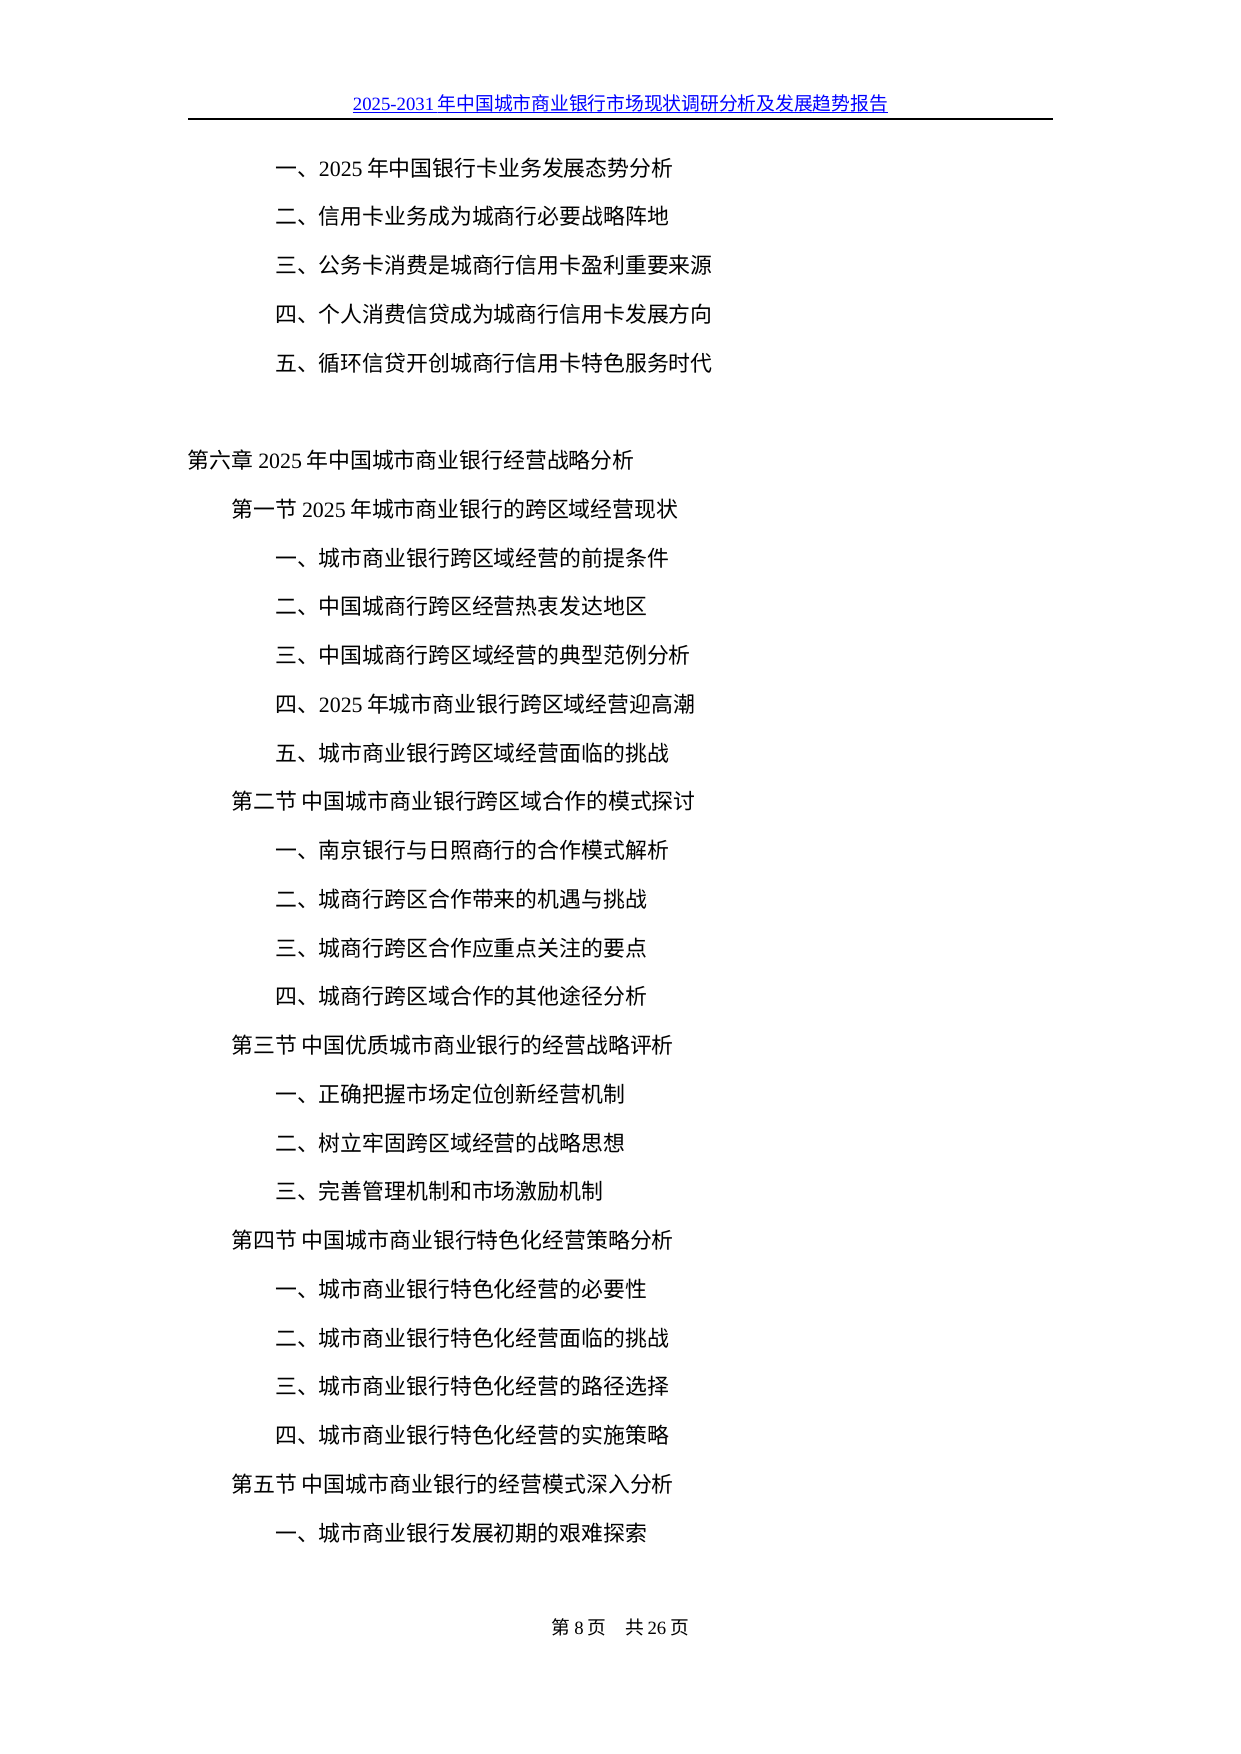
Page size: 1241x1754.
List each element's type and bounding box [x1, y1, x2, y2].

text [187, 150, 1053, 1548]
